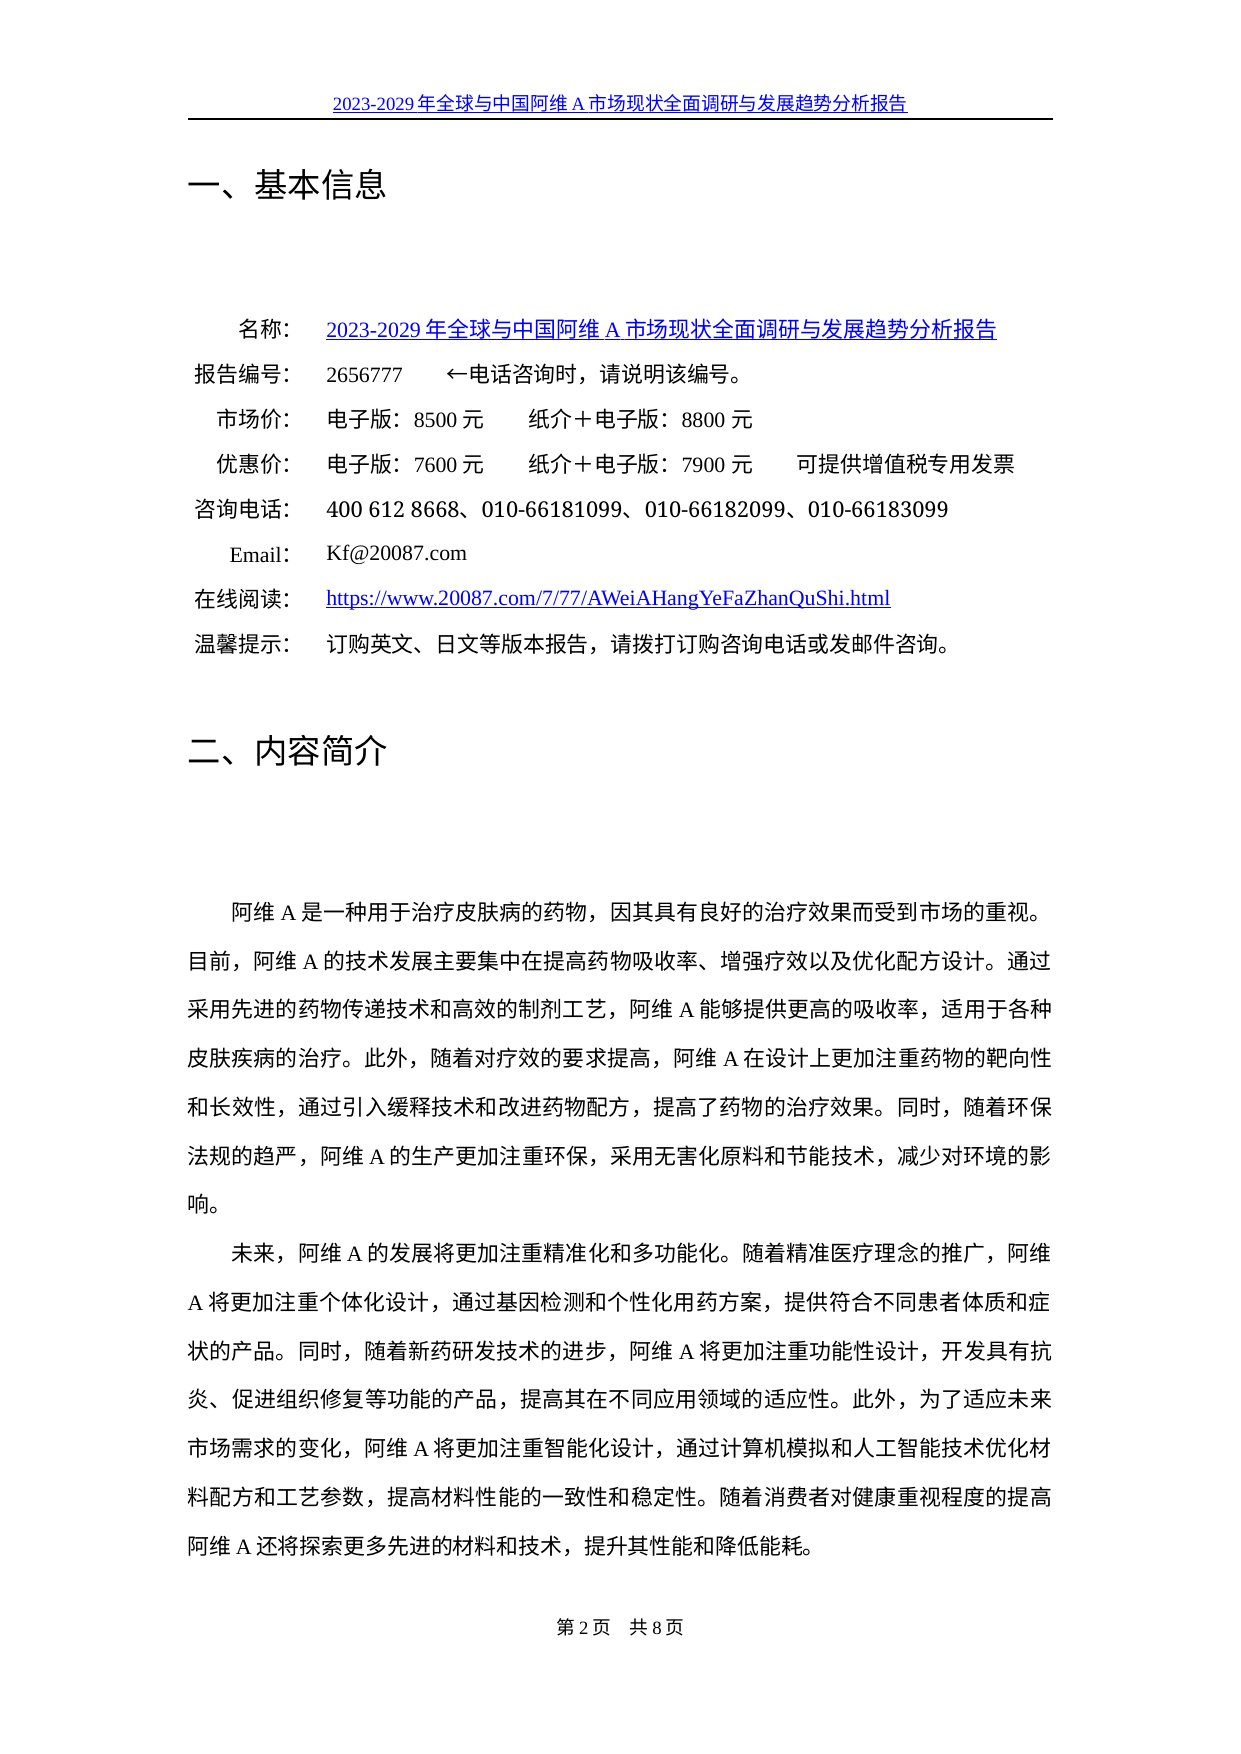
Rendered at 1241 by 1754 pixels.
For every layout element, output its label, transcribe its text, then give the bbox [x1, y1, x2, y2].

table_header 名称： [167, 312, 315, 357]
table_cell 订购英文、日文等版本报告，请拨打订购咨询电话或发邮件咨询。 [315, 627, 1073, 672]
table_cell 电子版：8500 元 纸介＋电子版：8800 元 [315, 402, 1073, 447]
table_cell 优惠价： [167, 447, 315, 492]
table_cell Email： [167, 537, 315, 582]
title 一、基本信息 [187, 150, 1053, 215]
table_cell 400 612 8668、010-66181099、010-66182099、010-66183099 [315, 492, 1073, 537]
table_cell 报告编号： [167, 357, 315, 402]
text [187, 894, 1053, 1561]
table_cell 电子版：7600 元 纸介＋电子版：7900 元 可提供增值税专用发票 [315, 447, 1073, 492]
table_cell Kf@20087.com [315, 537, 1073, 582]
table_cell 温馨提示： [167, 627, 315, 672]
table_cell 市场价： [167, 402, 315, 447]
table_cell [315, 582, 1073, 627]
table_header 2023-2029年全球与中国阿维A市场现状全面调研与发展趋势分析报告 [315, 312, 1073, 357]
title 二、内容简介 [187, 717, 1053, 782]
table_cell 在线阅读： [167, 582, 315, 627]
table_cell 咨询电话： [167, 492, 315, 537]
table_cell 2656777 ←电话咨询时，请说明该编号。 [315, 357, 1073, 402]
